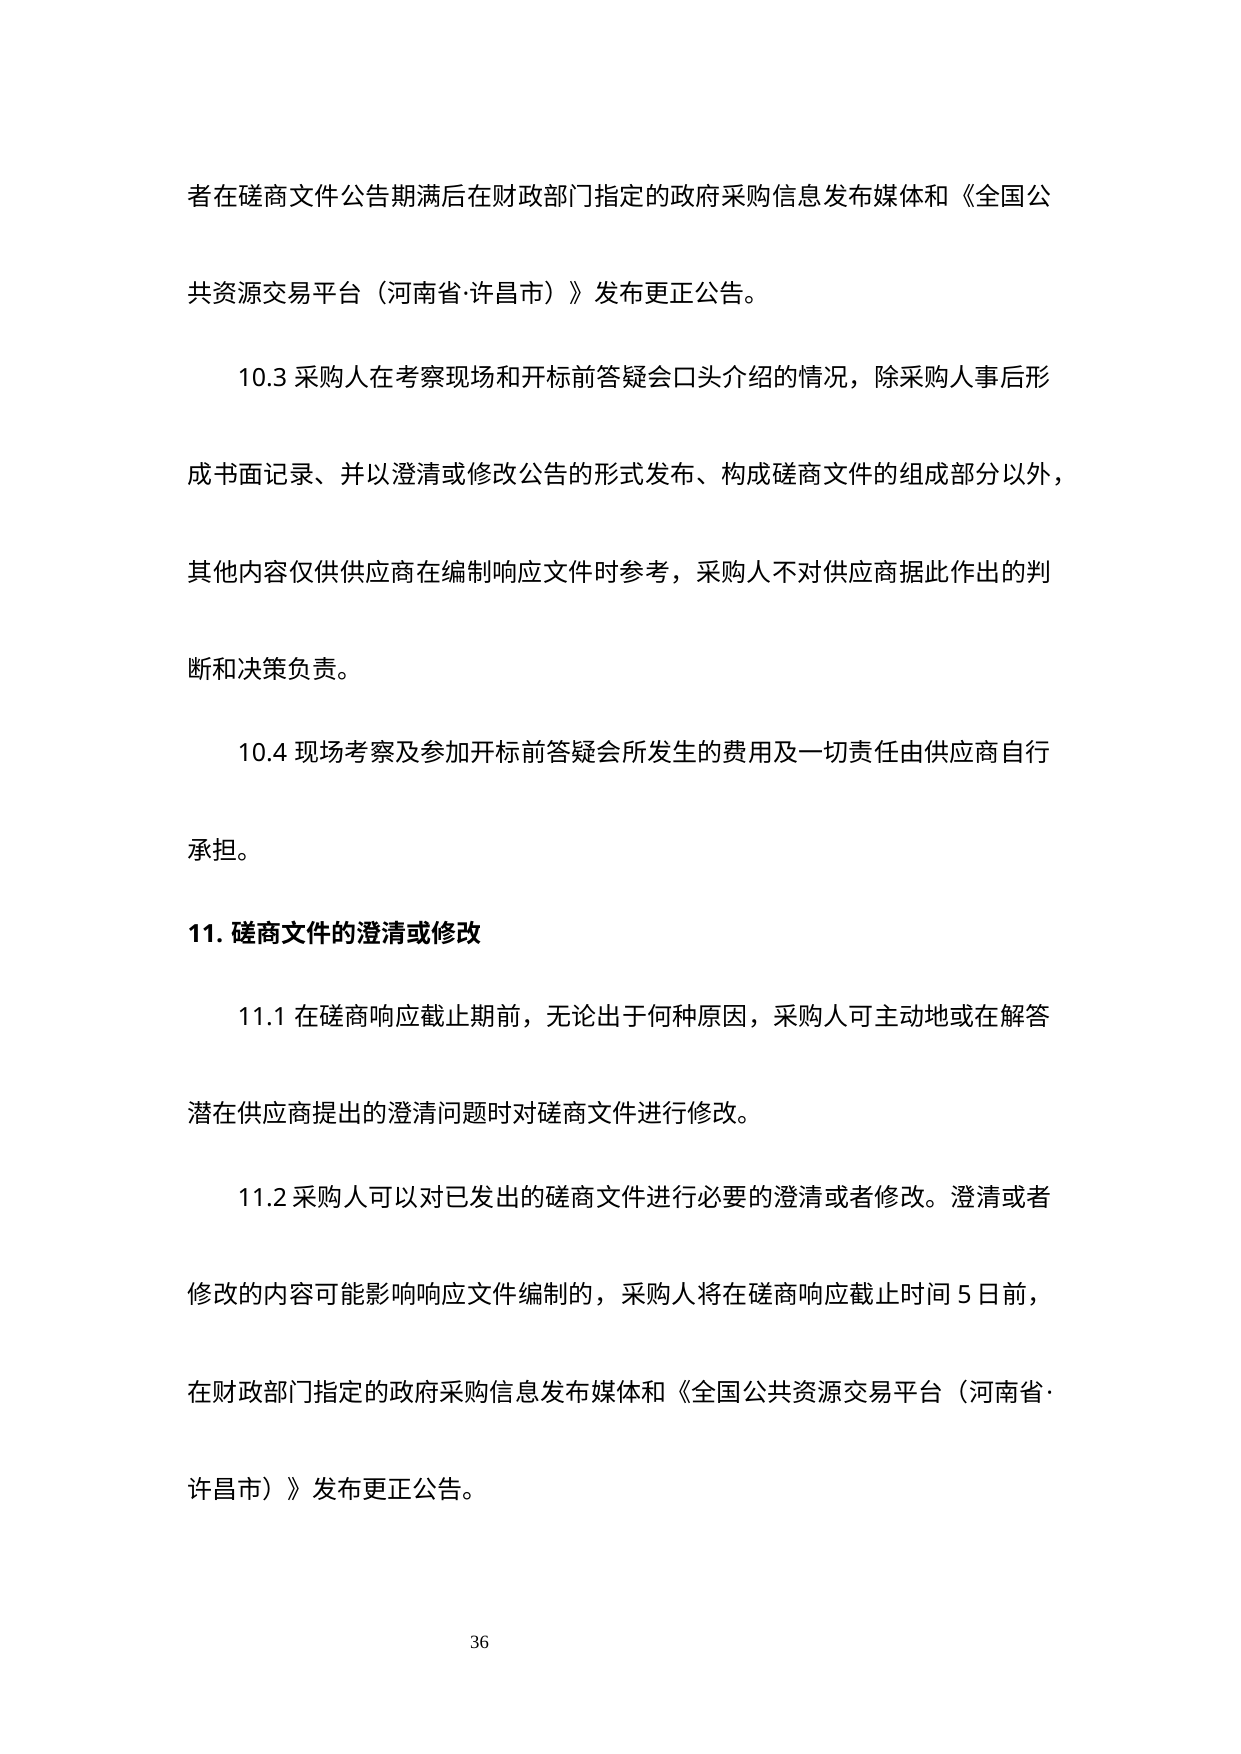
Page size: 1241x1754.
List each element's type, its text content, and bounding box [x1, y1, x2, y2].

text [187, 162, 1053, 324]
text 11.1 在磋商响应截止期前，无论出于何种原因，采购人可主动地或在解答潜在供应商提出的澄清问题时对磋商文件进行修改。 [187, 982, 1053, 1144]
list 磋商文件的澄清或修改 [187, 899, 1053, 964]
text 10.3 采购人在考察现场和开标前答疑会口头介绍的情况，除采购人事后形成书面记录、并以澄清或修改公告的形式发布、构成磋商文件的组成部分以外，其他内容仅供供应商在编制响应文件时参考，采购人不对供应商据此作出的判断和决策负责。 [187, 343, 1053, 700]
text 10.4 现场考察及参加开标前答疑会所发生的费用及一切责任由供应商自行承担。 [187, 718, 1053, 881]
text 11.2采购人可以对已发出的磋商文件进行必要的澄清或者修改。澄清或者修改的内容可能影响响应文件编制的，采购人将在磋商响应截止时间5日前，在财政部门指定的政府采购信息发布媒体和《全国公共资源交易平台（河南省·许昌市）》发布更正公告。 [187, 1163, 1053, 1520]
